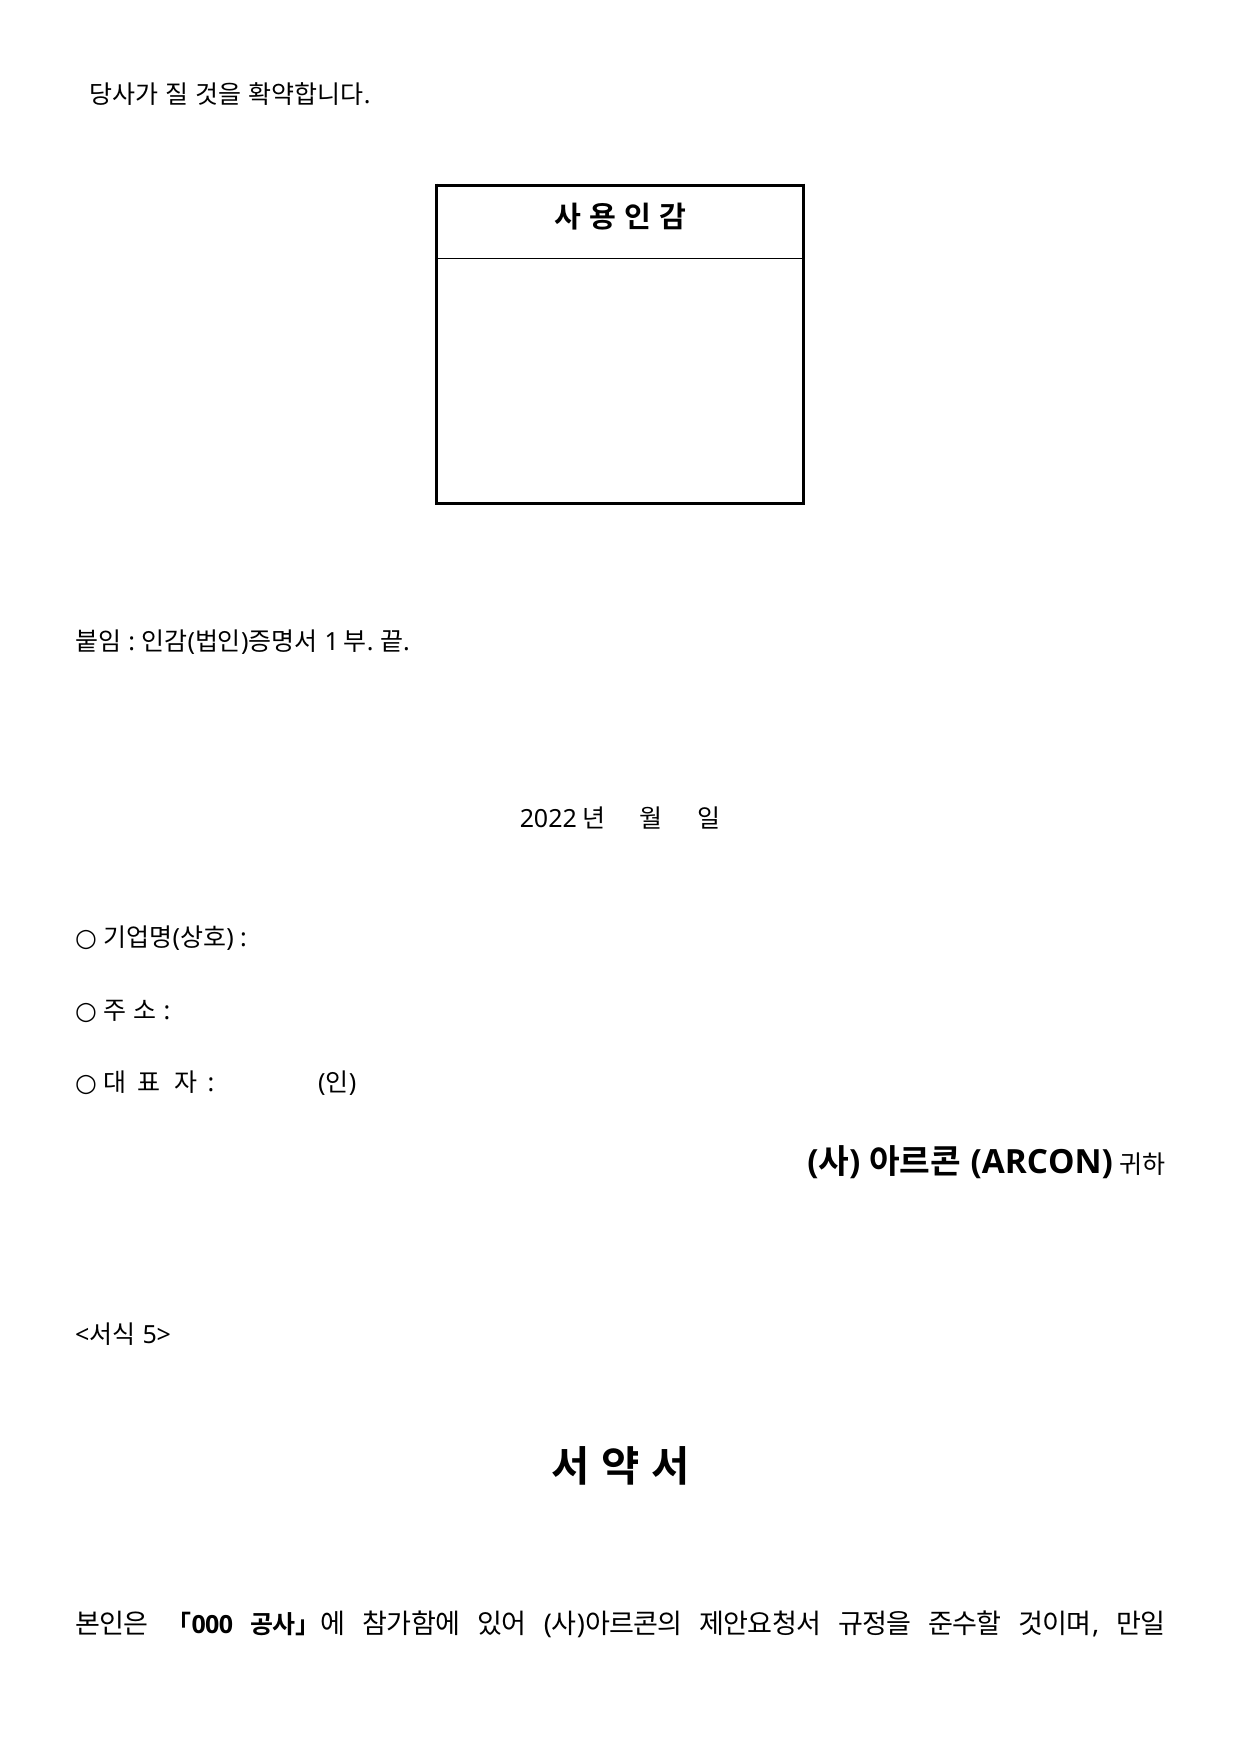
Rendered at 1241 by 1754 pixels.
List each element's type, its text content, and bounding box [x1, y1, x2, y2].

text ○ 대 표 자 : (인) [75, 1063, 1165, 1099]
table_header 사 용 인 감 [438, 187, 802, 257]
text 서 약 서 [75, 1433, 1165, 1494]
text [75, 1602, 1165, 1642]
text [89, 75, 1151, 111]
text (사) 아르콘 (ARCON) 귀하 [75, 1135, 1165, 1183]
text ○ 기업명(상호) : [75, 918, 1165, 954]
table_cell [438, 259, 802, 502]
text 붙임 : 인감(법인)증명서 1부. 끝. [75, 621, 1165, 657]
text ○ 주 소 : [75, 990, 1165, 1026]
text 2022년 월 일 [75, 798, 1165, 834]
text <서식 5> [75, 1314, 1165, 1350]
